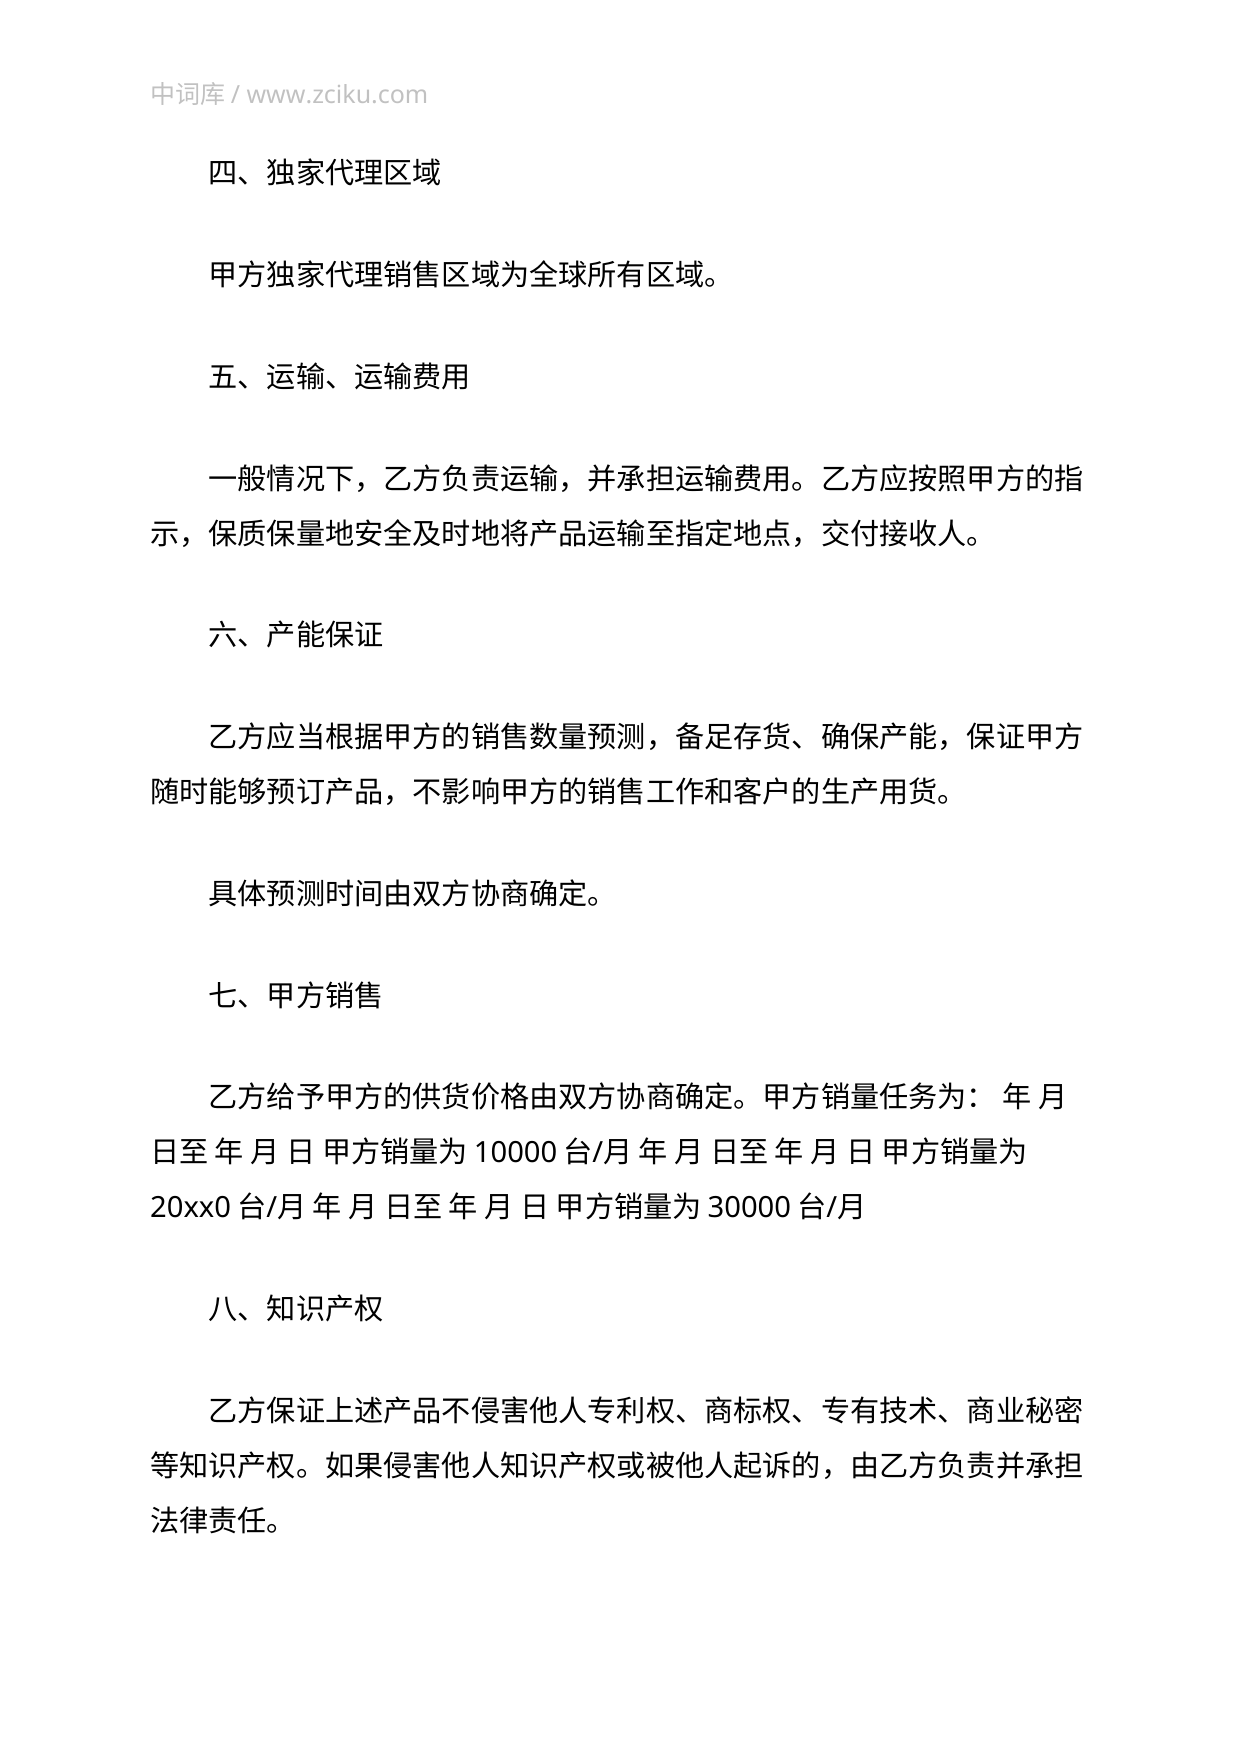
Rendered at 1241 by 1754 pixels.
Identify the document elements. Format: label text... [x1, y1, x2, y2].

text 五、运输、运输费用 [150, 353, 1090, 396]
text 七、甲方销售 [150, 972, 1090, 1014]
text 具体预测时间由双方协商确定。 [150, 870, 1090, 913]
text 乙方应当根据甲方的销售数量预测，备足存货、确保产能，保证甲方随时能够预订产品，不影响甲方的销售工作和客户的生产用货。 [150, 714, 1090, 811]
text 六、产能保证 [150, 612, 1090, 654]
text 八、知识产权 [150, 1286, 1090, 1328]
text 乙方保证上述产品不侵害他人专利权、商标权、专有技术、商业秘密等知识产权。如果侵害他人知识产权或被他人起诉的，由乙方负责并承担法律责任。 [150, 1388, 1090, 1540]
text 甲方独家代理销售区域为全球所有区域。 [150, 252, 1090, 294]
text 一般情况下，乙方负责运输，并承担运输费用。乙方应按照甲方的指示，保质保量地安全及时地将产品运输至指定地点，交付接收人。 [150, 455, 1090, 552]
text 四、独家代理区域 [150, 150, 1090, 192]
text 乙方给予甲方的供货价格由双方协商确定。甲方销量任务为： 年 月 日至 年 月 日 甲方销量为10000台/月 年 月 日至 年 月 日 甲方销量为20xx0台/月 年 月 日至 年 月 日 甲方销量为30000台/月 [150, 1074, 1090, 1226]
